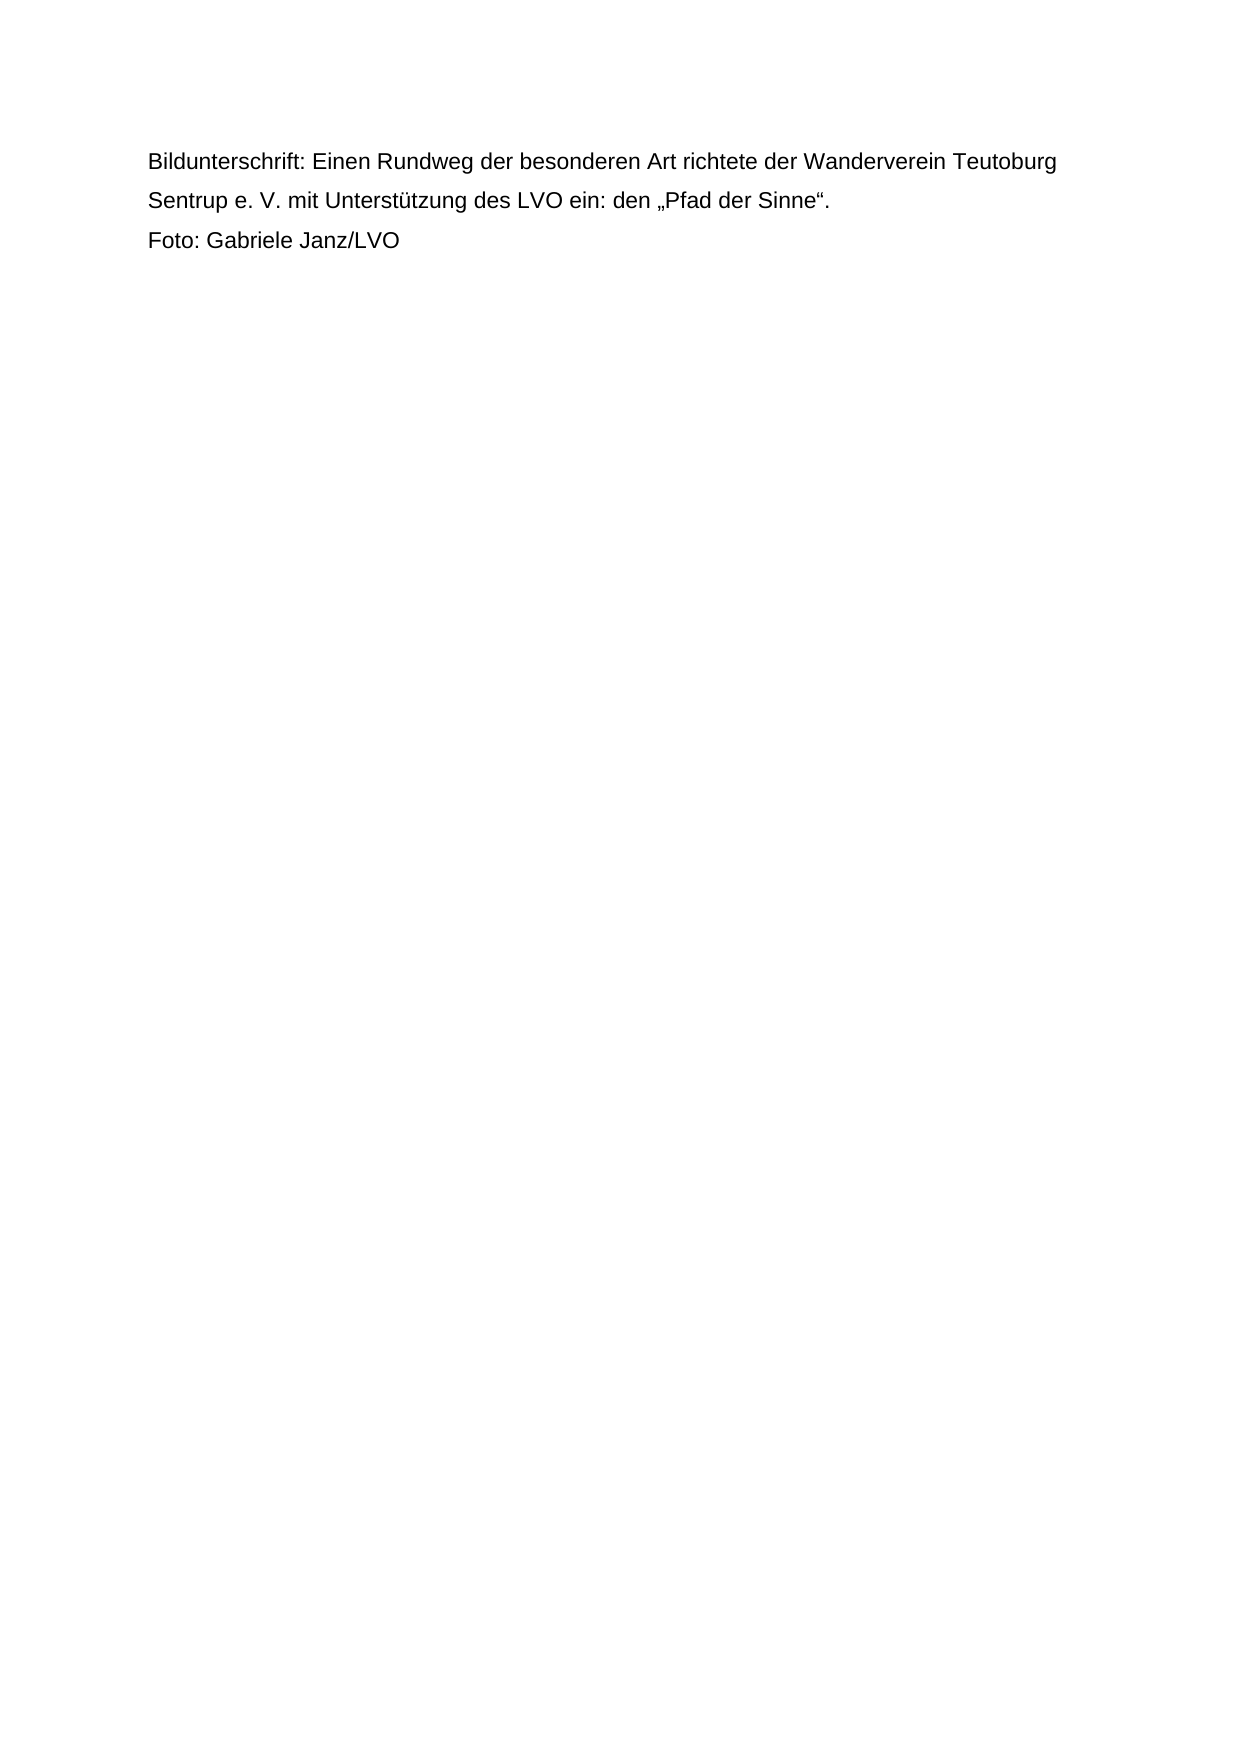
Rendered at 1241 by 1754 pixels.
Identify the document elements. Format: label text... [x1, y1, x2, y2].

text Bildunterschrift: Einen Rundweg der besonderen Art richtete der Wanderverein Teutoburg Sentrup e. V. mit Unterstützung des LVO ein: den „Pfad der Sinne“. Foto: Gabriele Janz/LVO [148, 148, 1093, 253]
